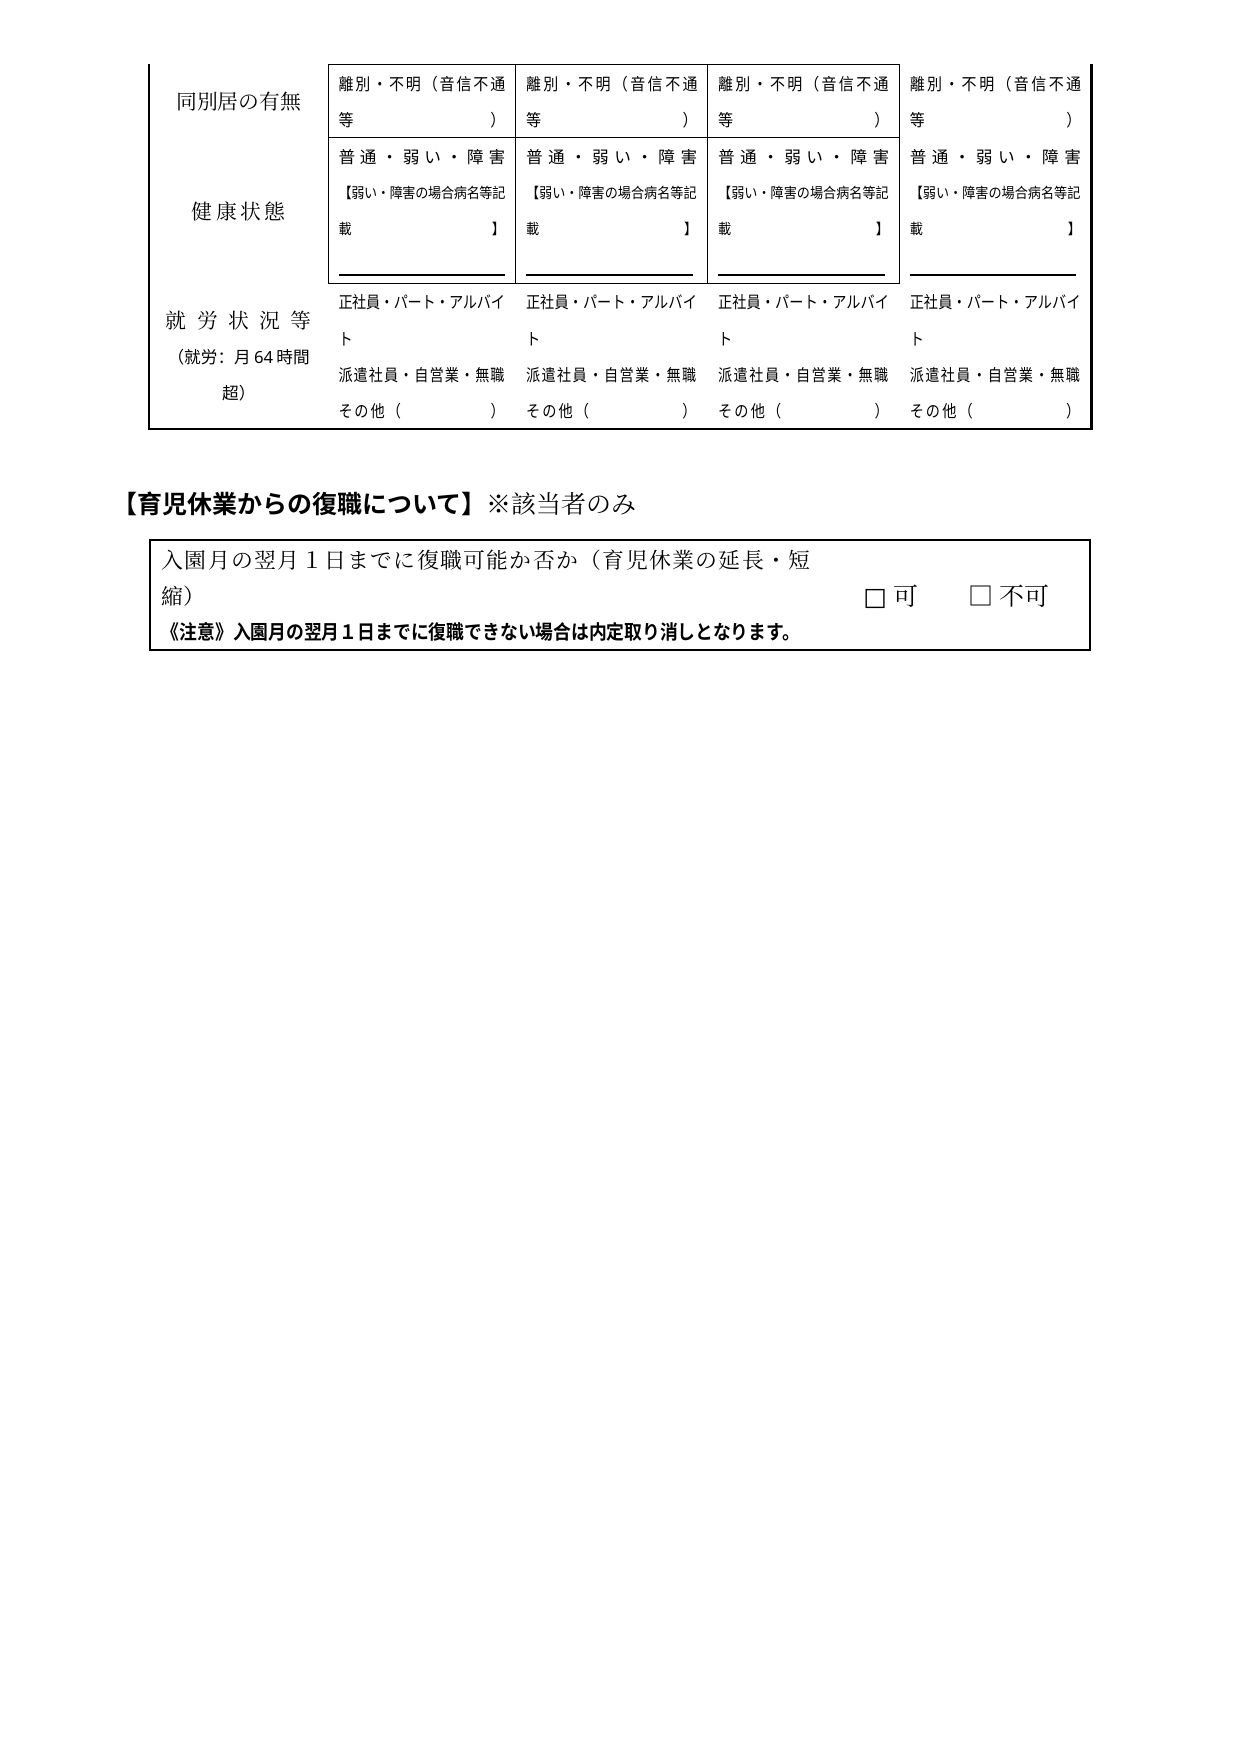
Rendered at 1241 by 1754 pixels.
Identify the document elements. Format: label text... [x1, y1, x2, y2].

table_header 入園月の翌月１日までに復職可能か否か（育児休業の延長・短縮） 《注意》入園月の翌月１日までに復職できない場合は内定取り消しとなります。 [151, 541, 823, 649]
table_cell 正社員・パート・アルバイト 派遣社員・自営業・無職 その他（ ） [708, 284, 899, 428]
table_header □ 可 □ 不可 [823, 541, 1089, 649]
table_cell 正社員・パート・アルバイト 派遣社員・自営業・無職 その他（ ） [328, 284, 515, 428]
table_cell 申込児童との 同別居の有無 [150, 64, 328, 137]
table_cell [900, 64, 1090, 137]
table_cell 正社員・パート・アルバイト 派遣社員・自営業・無職 その他（ ） [899, 283, 1090, 428]
table_cell 普通・弱い・障害 【弱い・障害の場合病名等記載】 [516, 138, 707, 283]
table_cell 就労状況等 （就労：月64時間超） [150, 283, 328, 428]
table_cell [329, 65, 515, 137]
table_cell 健康状態 [150, 137, 328, 283]
text 【育児休業からの復職について】※該当者のみ [112, 466, 1128, 539]
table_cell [708, 65, 899, 137]
table_cell 普通・弱い・障害 【弱い・障害の場合病名等記載】 [900, 137, 1090, 283]
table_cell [516, 65, 707, 137]
table_cell 普通・弱い・障害 【弱い・障害の場合病名等記載】 [708, 138, 899, 283]
table_cell 正社員・パート・アルバイト 派遣社員・自営業・無職 その他（ ） [515, 284, 707, 428]
table_cell 普通・弱い・障害 【弱い・障害の場合病名等記載】 [329, 138, 515, 283]
